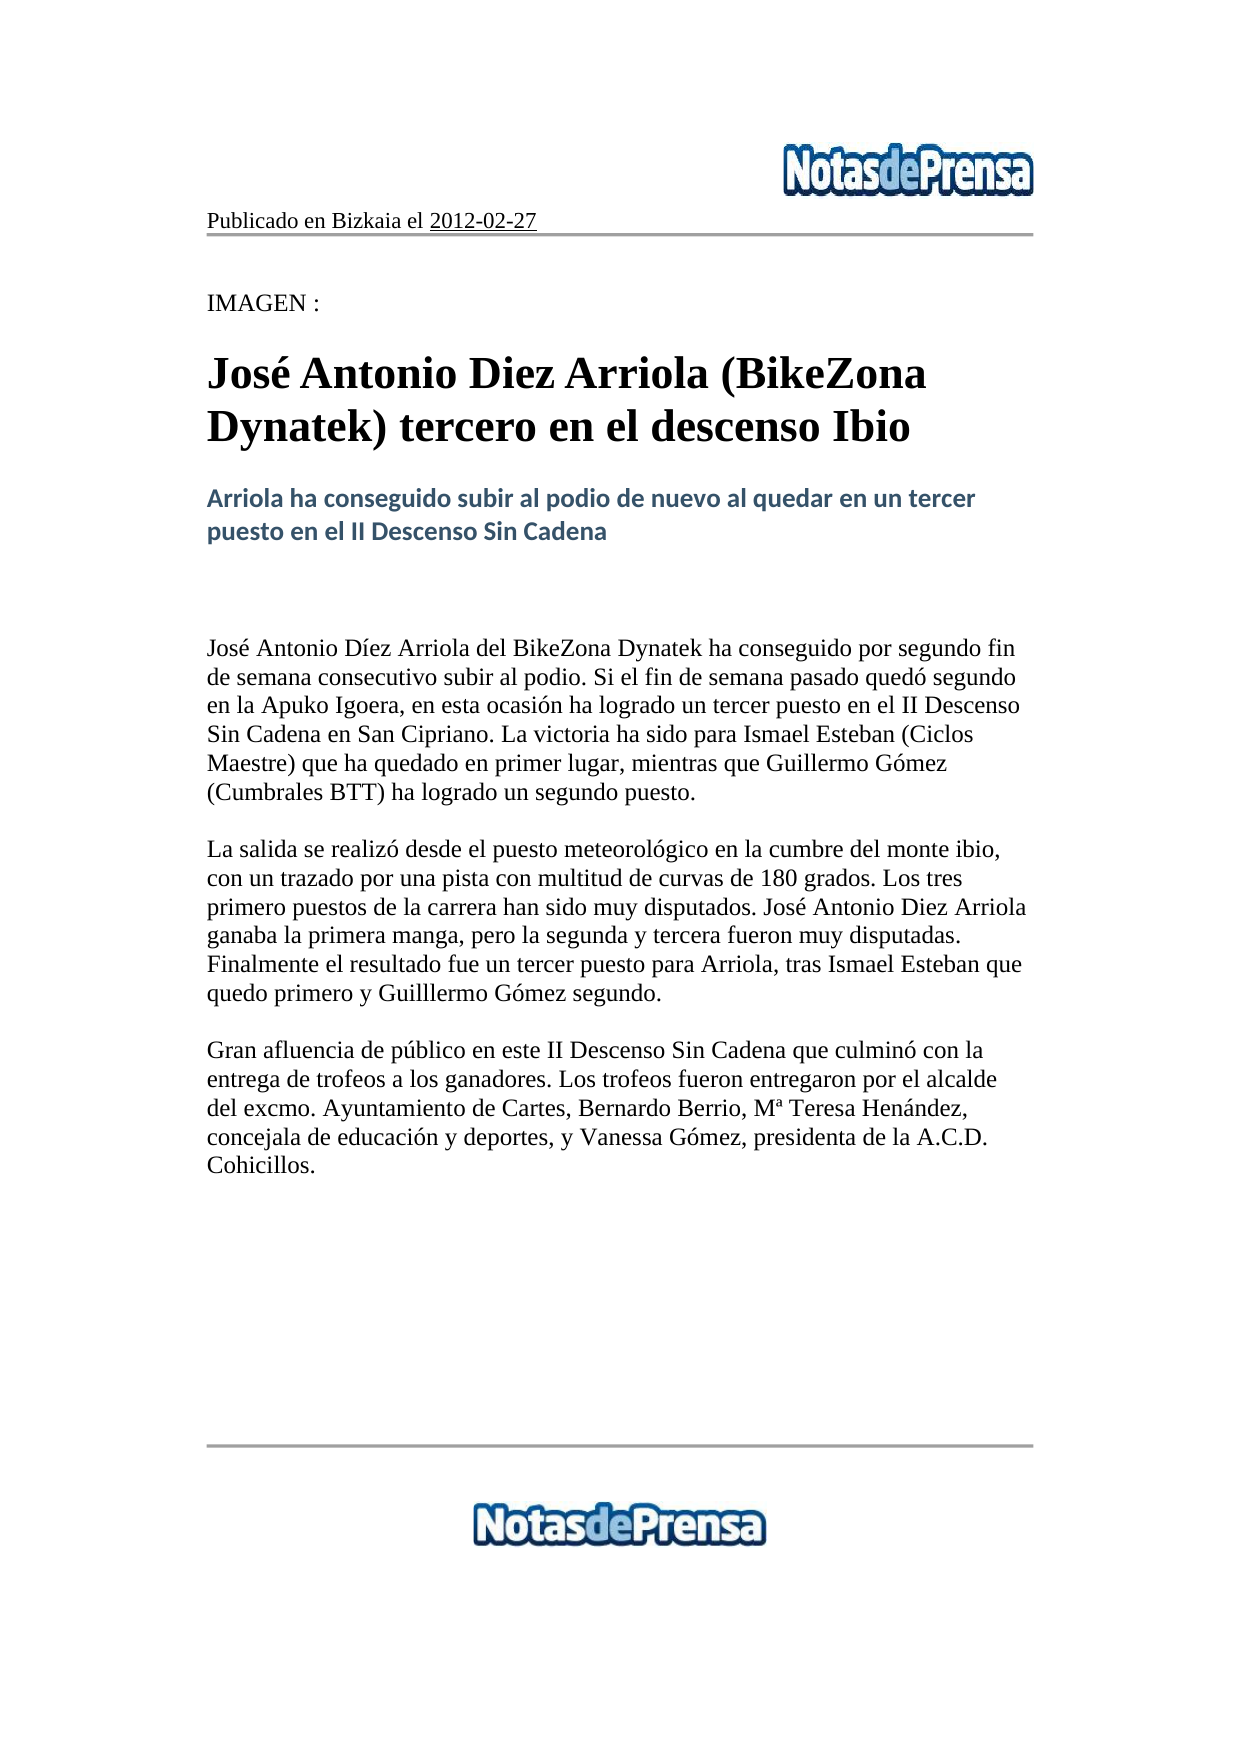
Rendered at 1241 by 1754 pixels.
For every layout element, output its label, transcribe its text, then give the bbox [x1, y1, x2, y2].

text IMAGEN : [207, 288, 1033, 317]
subtitle José Antonio Diez Arriola (BikeZona Dynatek) tercero en el descenso Ibio [207, 346, 1033, 452]
picture [783, 142, 1034, 199]
text José Antonio Díez Arriola del BikeZona Dynatek ha conseguido por segundo fin de semana consecutivo subir al podio. Si el fin de semana pasado quedó segundo en la Apuko Igoera, en esta ocasión ha logrado un tercer puesto en el II Descenso Sin Cadena en San Cipriano. La victoria ha sido para Ismael Esteban (Ciclos Maestre) que ha quedado en primer lugar, mientras que Guillermo Gómez (Cumbrales BTT) ha logrado un segundo puesto. La salida se realizó desde el puesto meteorológico en la cumbre del monte ibio, con un trazado por una pista con multitud de curvas de 180 grados. Los tres primero puestos de la carrera han sido muy disputados. José Antonio Diez Arriola ganaba la primera manga, pero la segunda y tercera fueron muy disputadas. Finalmente el resultado fue un tercer puesto para Arriola, tras Ismael Esteban que quedo primero y Guilllermo Gómez segundo. Gran afluencia de público en este II Descenso Sin Cadena que culminó con la entrega de trofeos a los ganadores. Los trofeos fueron entregaron por el alcalde del excmo. Ayuntamiento de Cartes, Bernardo Berrio, Mª Teresa Henández, concejala de educación y deportes, y Vanessa Gómez, presidenta de la A.C.D. Cohicillos. [207, 576, 1033, 1237]
picture [473, 1501, 767, 1548]
subtitle Arriola ha conseguido subir al podio de nuevo al quedar en un tercer puesto en el II Descenso Sin Cadena [207, 481, 1033, 547]
